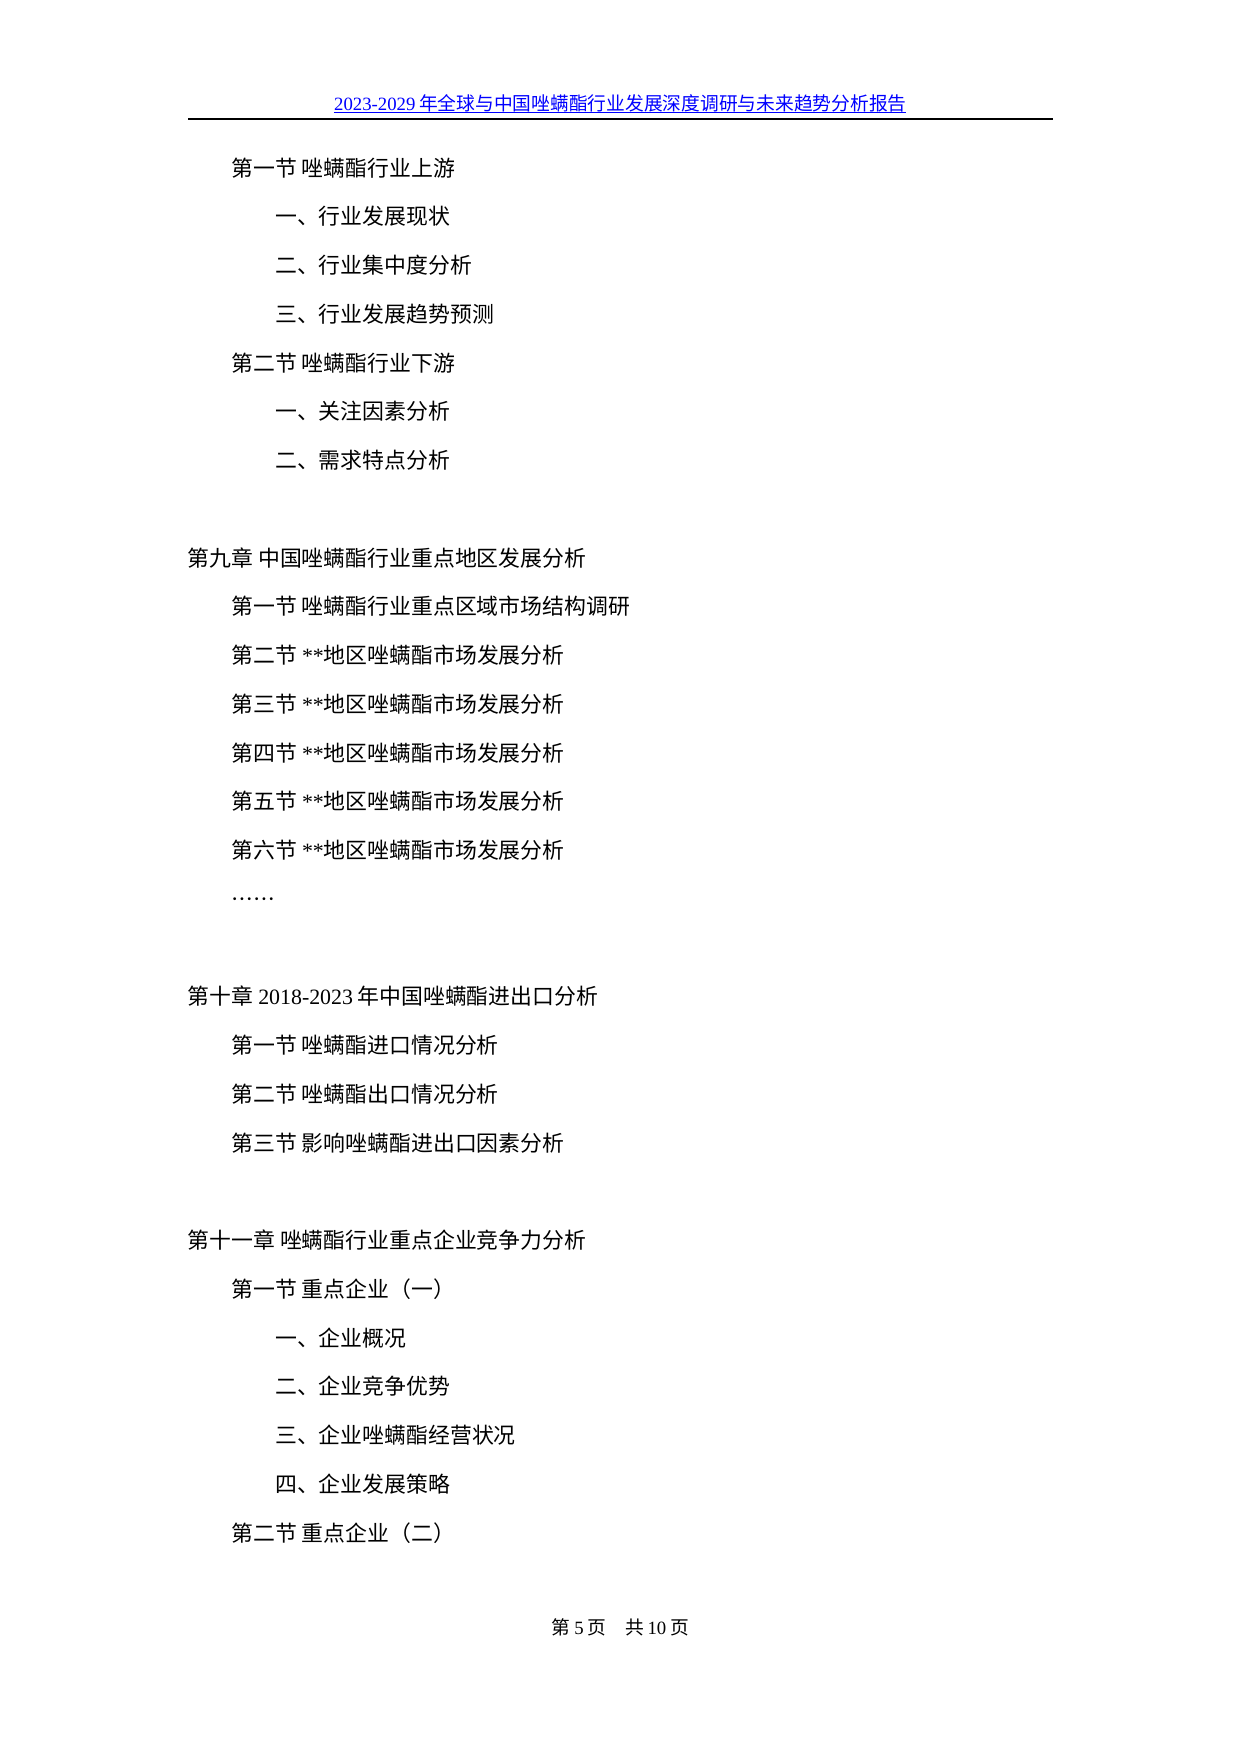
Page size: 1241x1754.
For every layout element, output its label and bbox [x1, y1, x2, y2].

text [187, 150, 1053, 1548]
